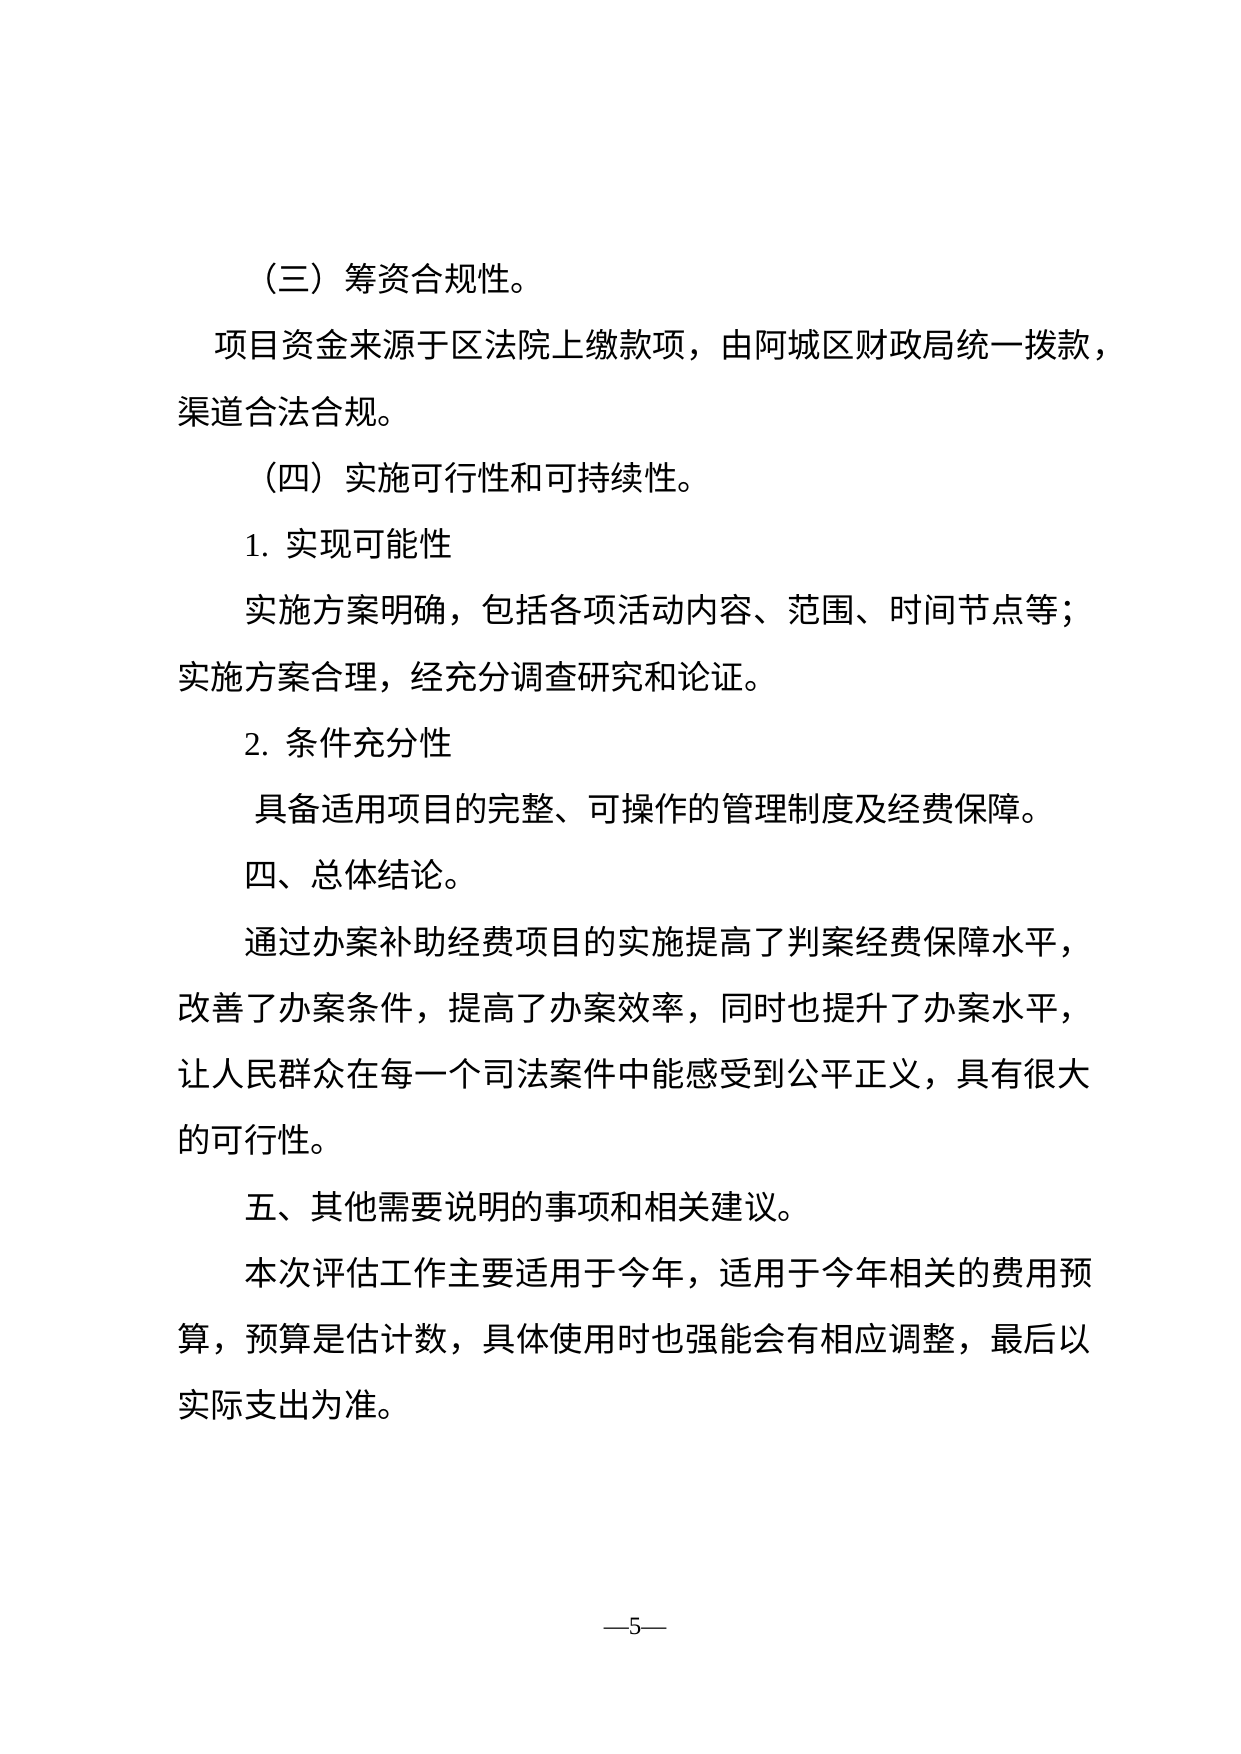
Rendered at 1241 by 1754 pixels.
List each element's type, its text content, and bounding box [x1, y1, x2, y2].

text 本次评估工作主要适用于今年，适用于今年相关的费用预算，预算是估计数，具体使用时也强能会有相应调整，最后以实际支出为准。 [177, 1238, 1092, 1436]
list 具备适用项目的完整、可操作的管理制度及经费保障。 [254, 774, 1092, 840]
list 项目资金来源于区法院上缴款项，由阿城区财政局统一拨款，渠道合法合规。 [177, 310, 1092, 443]
list 实施可行性和可持续性。 [177, 443, 1092, 509]
list 筹资合规性。 [177, 244, 1092, 310]
list 通过办案补助经费项目的实施提高了判案经费保障水平，改善了办案条件，提高了办案效率，同时也提升了办案水平，让人民群众在每一个司法案件中能感受到公平正义，具有很大的可行性。 [177, 906, 1092, 1171]
list 条件充分性 [177, 708, 1092, 774]
list 实施方案明确，包括各项活动内容、范围、时间节点等；实施方案合理，经充分调查研究和论证。 [177, 575, 1092, 708]
list 总体结论。 [177, 840, 1092, 906]
list 实现可能性 [177, 509, 1092, 575]
list 五、其他需要说明的事项和相关建议。 [177, 1171, 1092, 1238]
